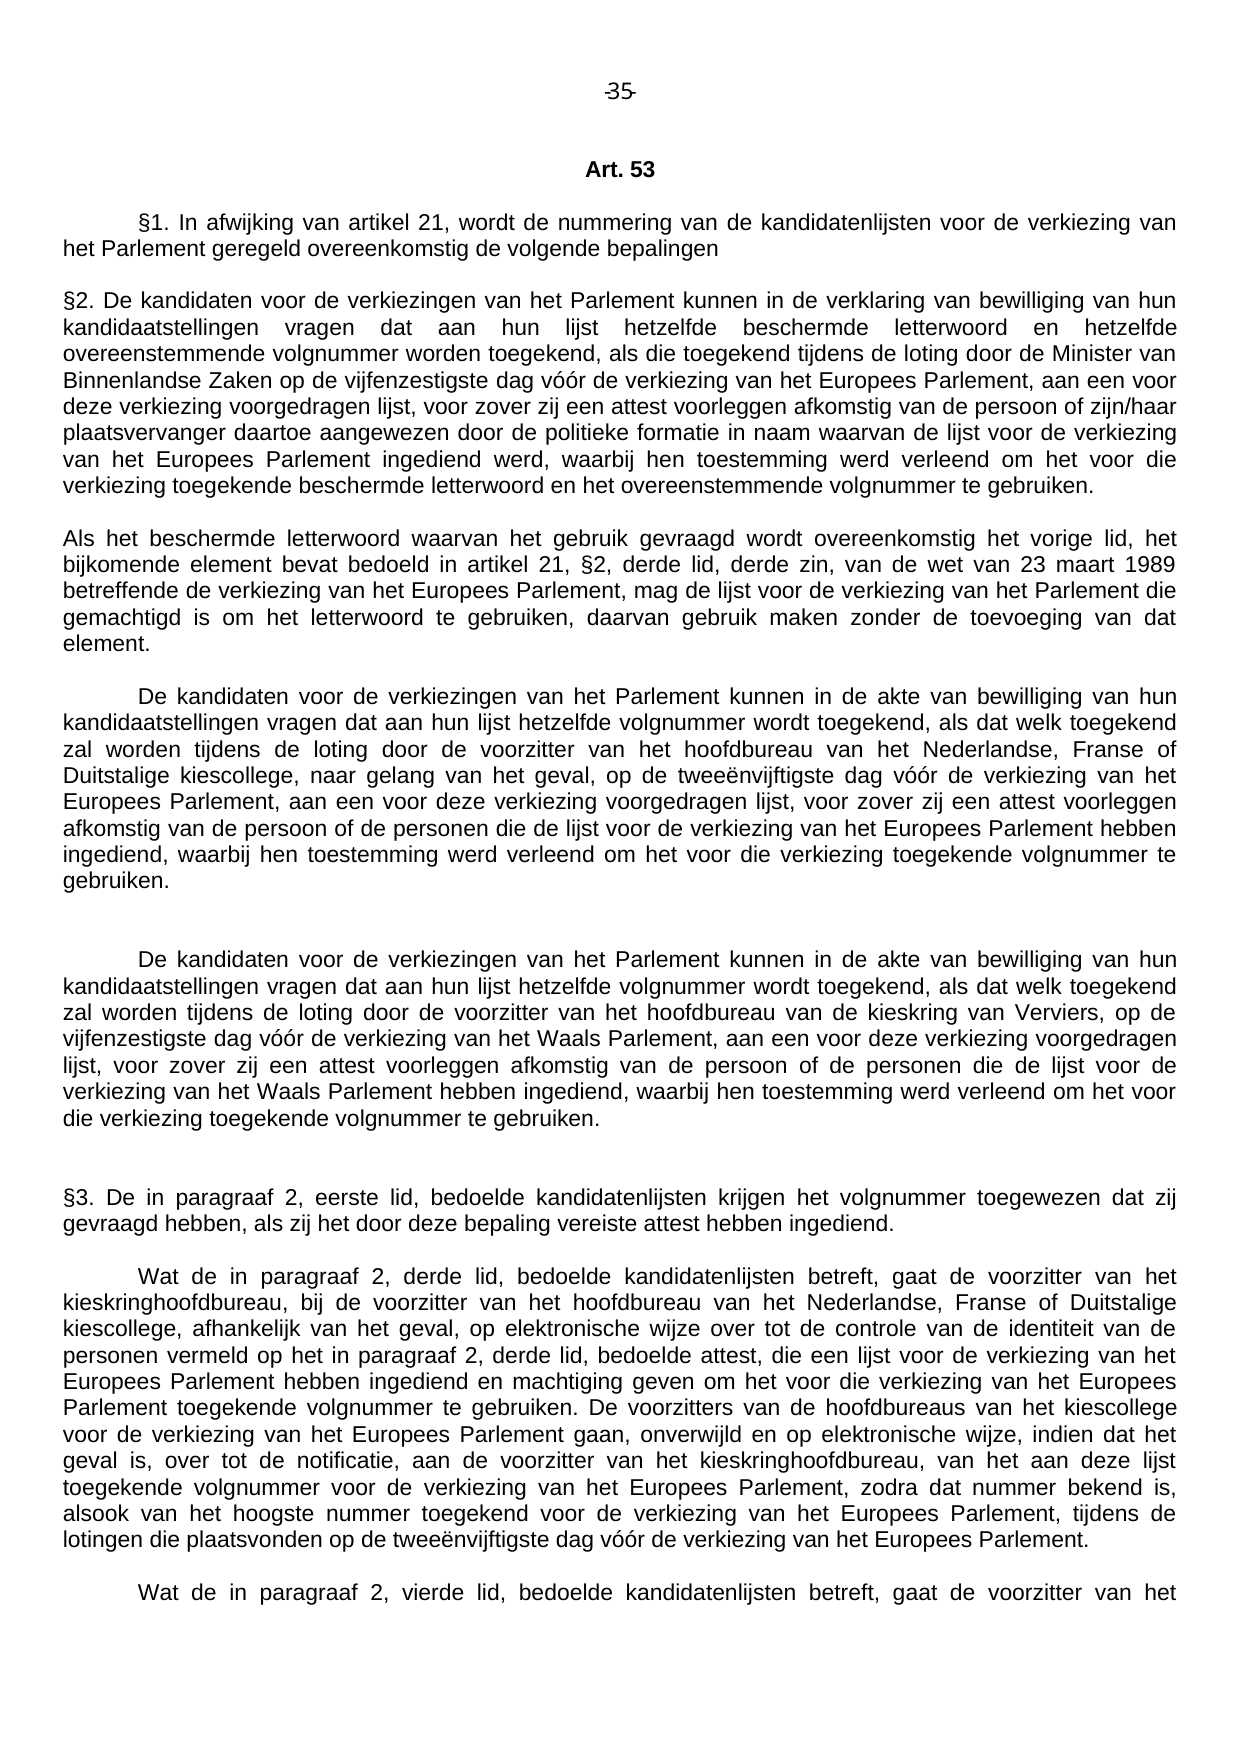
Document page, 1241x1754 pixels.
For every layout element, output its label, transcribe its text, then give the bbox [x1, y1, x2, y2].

text §2. De kandidaten voor de verkiezingen van het Parlement kunnen in de verklaring van bewilliging van hun kandidaatstellingen vragen dat aan hun lijst hetzelfde beschermde letterwoord en hetzelfde overeenstemmende volgnummer worden toegekend, als die toegekend tijdens de loting door de Minister van Binnenlandse Zaken op de vijfenzestigste dag vóór de verkiezing van het Europees Parlement, aan een voor deze verkiezing voorgedragen lijst, voor zover zij een attest voorleggen afkomstig van de persoon of zijn/haar plaatsvervanger daartoe aangewezen door de politieke formatie in naam waarvan de lijst voor de verkiezing van het Europees Parlement ingediend werd, waarbij hen toestemming werd verleend om het voor die verkiezing toegekende beschermde letterwoord en het overeenstemmende volgnummer te gebruiken. [63, 287, 1178, 498]
text §1. In afwijking van artikel 21, wordt de nummering van de kandidatenlijsten voor de verkiezing van het Parlement geregeld overeenkomstig de volgende bepalingen [63, 208, 1178, 261]
text De kandidaten voor de verkiezingen van het Parlement kunnen in de akte van bewilliging van hun kandidaatstellingen vragen dat aan hun lijst hetzelfde volgnummer wordt toegekend, als dat welk toegekend zal worden tijdens de loting door de voorzitter van het hoofdbureau van het Nederlandse, Franse of Duitstalige kiescollege, naar gelang van het geval, op de tweeënvijftigste dag vóór de verkiezing van het Europees Parlement, aan een voor deze verkiezing voorgedragen lijst, voor zover zij een attest voorleggen afkomstig van de persoon of de personen die de lijst voor de verkiezing van het Europees Parlement hebben ingediend, waarbij hen toestemming werd verleend om het voor die verkiezing toegekende volgnummer te gebruiken. [63, 683, 1178, 894]
text Als het beschermde letterwoord waarvan het gebruik gevraagd wordt overeenkomstig het vorige lid, het bijkomende element bevat bedoeld in artikel 21, §2, derde lid, derde zin, van de wet van 23 maart 1989 betreffende de verkiezing van het Europees Parlement, mag de lijst voor de verkiezing van het Parlement die gemachtigd is om het letterwoord te gebruiken, daarvan gebruik maken zonder de toevoeging van dat element. [63, 525, 1178, 656]
text Art. 53 [63, 156, 1178, 182]
text §3. De in paragraaf 2, eerste lid, bedoelde kandidatenlijsten krijgen het volgnummer toegewezen dat zij gevraagd hebben, als zij het door deze bepaling vereiste attest hebben ingediend. [63, 1183, 1178, 1236]
text Wat de in paragraaf 2, derde lid, bedoelde kandidatenlijsten betreft, gaat de voorzitter van het kieskringhoofdbureau, bij de voorzitter van het hoofdbureau van het Nederlandse, Franse of Duitstalige kiescollege, afhankelijk van het geval, op elektronische wijze over tot de controle van de identiteit van de personen vermeld op het in paragraaf 2, derde lid, bedoelde attest, die een lijst voor de verkiezing van het Europees Parlement hebben ingediend en machtiging geven om het voor die verkiezing van het Europees Parlement toegekende volgnummer te gebruiken. De voorzitters van de hoofdbureaus van het kiescollege voor de verkiezing van het Europees Parlement gaan, onverwijld en op elektronische wijze, indien dat het geval is, over tot de notificatie, aan de voorzitter van het kieskringhoofdbureau, van het aan deze lijst toegekende volgnummer voor de verkiezing van het Europees Parlement, zodra dat nummer bekend is, alsook van het hoogste nummer toegekend voor de verkiezing van het Europees Parlement, tijdens de lotingen die plaatsvonden op de tweeënvijftigste dag vóór de verkiezing van het Europees Parlement. [63, 1263, 1178, 1552]
text De kandidaten voor de verkiezingen van het Parlement kunnen in de akte van bewilliging van hun kandidaatstellingen vragen dat aan hun lijst hetzelfde volgnummer wordt toegekend, als dat welk toegekend zal worden tijdens de loting door de voorzitter van het hoofdbureau van de kieskring van Verviers, op de vijfenzestigste dag vóór de verkiezing van het Waals Parlement, aan een voor deze verkiezing voorgedragen lijst, voor zover zij een attest voorleggen afkomstig van de persoon of de personen die de lijst voor de verkiezing van het Waals Parlement hebben ingediend, waarbij hen toestemming werd verleend om het voor die verkiezing toegekende volgnummer te gebruiken. [63, 946, 1178, 1131]
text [63, 1579, 1178, 1605]
